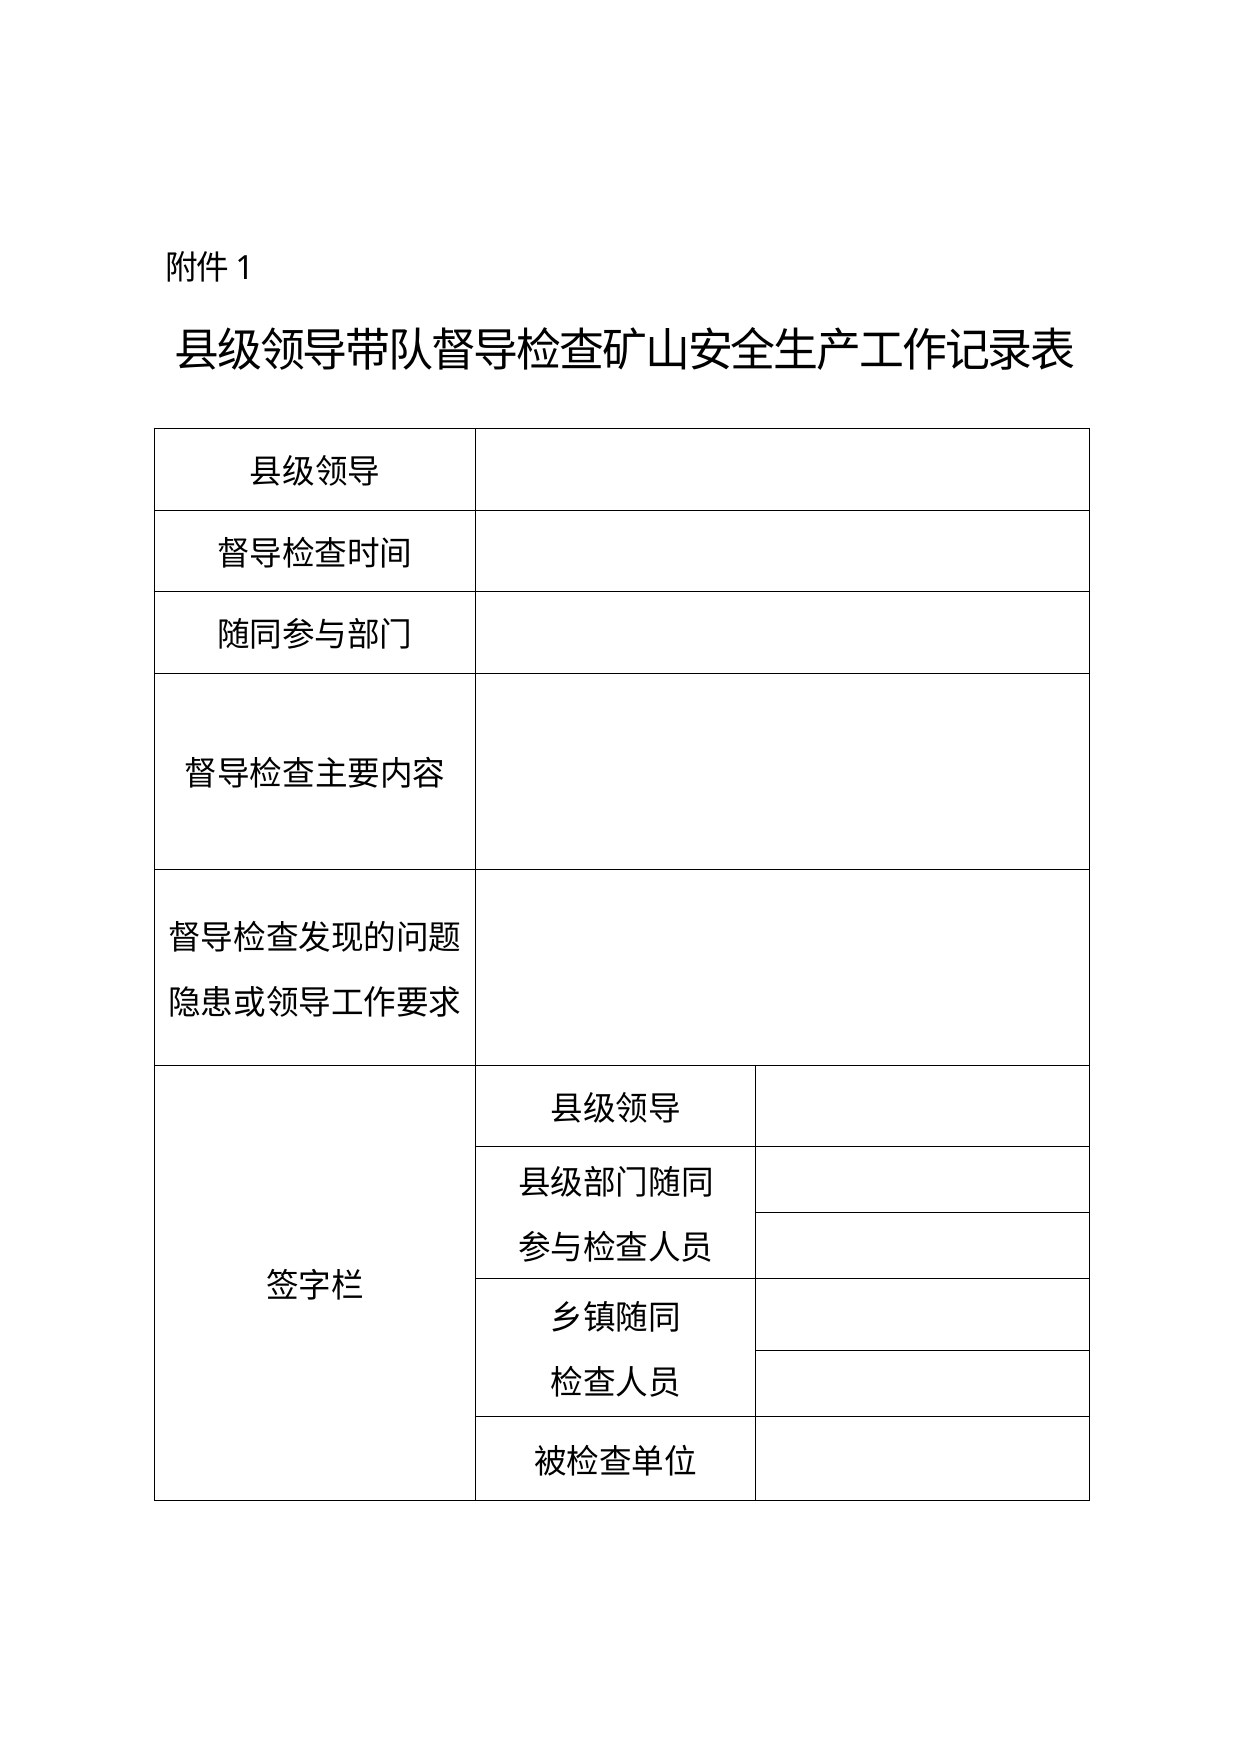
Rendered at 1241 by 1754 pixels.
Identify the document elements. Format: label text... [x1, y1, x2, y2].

table_cell [476, 674, 1089, 869]
table_cell 被检查单位 负责人 [476, 1417, 755, 1500]
table_cell 督导检查发现的问题隐患或领导工作要求 [155, 870, 475, 1065]
table_cell [756, 1147, 1089, 1212]
table_cell [476, 511, 1089, 591]
table_cell 乡镇随同 检查人员 [476, 1279, 755, 1416]
table_cell [756, 1351, 1089, 1416]
table_cell 签字栏 [155, 1066, 475, 1500]
table_cell 随同参与部门 [155, 592, 475, 673]
table_cell [476, 592, 1089, 673]
text 附件1 [165, 233, 1087, 298]
table_cell 督导检查主要内容 [155, 674, 475, 869]
table_cell 县级部门随同 参与检查人员 [476, 1147, 755, 1278]
table_cell [756, 1279, 1089, 1350]
table_header [476, 429, 1089, 509]
text 县级领导带队督导检查矿山安全生产工作记录表 [165, 298, 1087, 395]
table_cell 督导检查时间 [155, 511, 475, 591]
table_cell 县级领导 [476, 1066, 755, 1146]
table_cell [756, 1417, 1089, 1500]
table_header 县级领导 [155, 429, 475, 509]
table_cell [476, 870, 1089, 1065]
table_cell [756, 1213, 1089, 1278]
table_cell [756, 1066, 1089, 1146]
